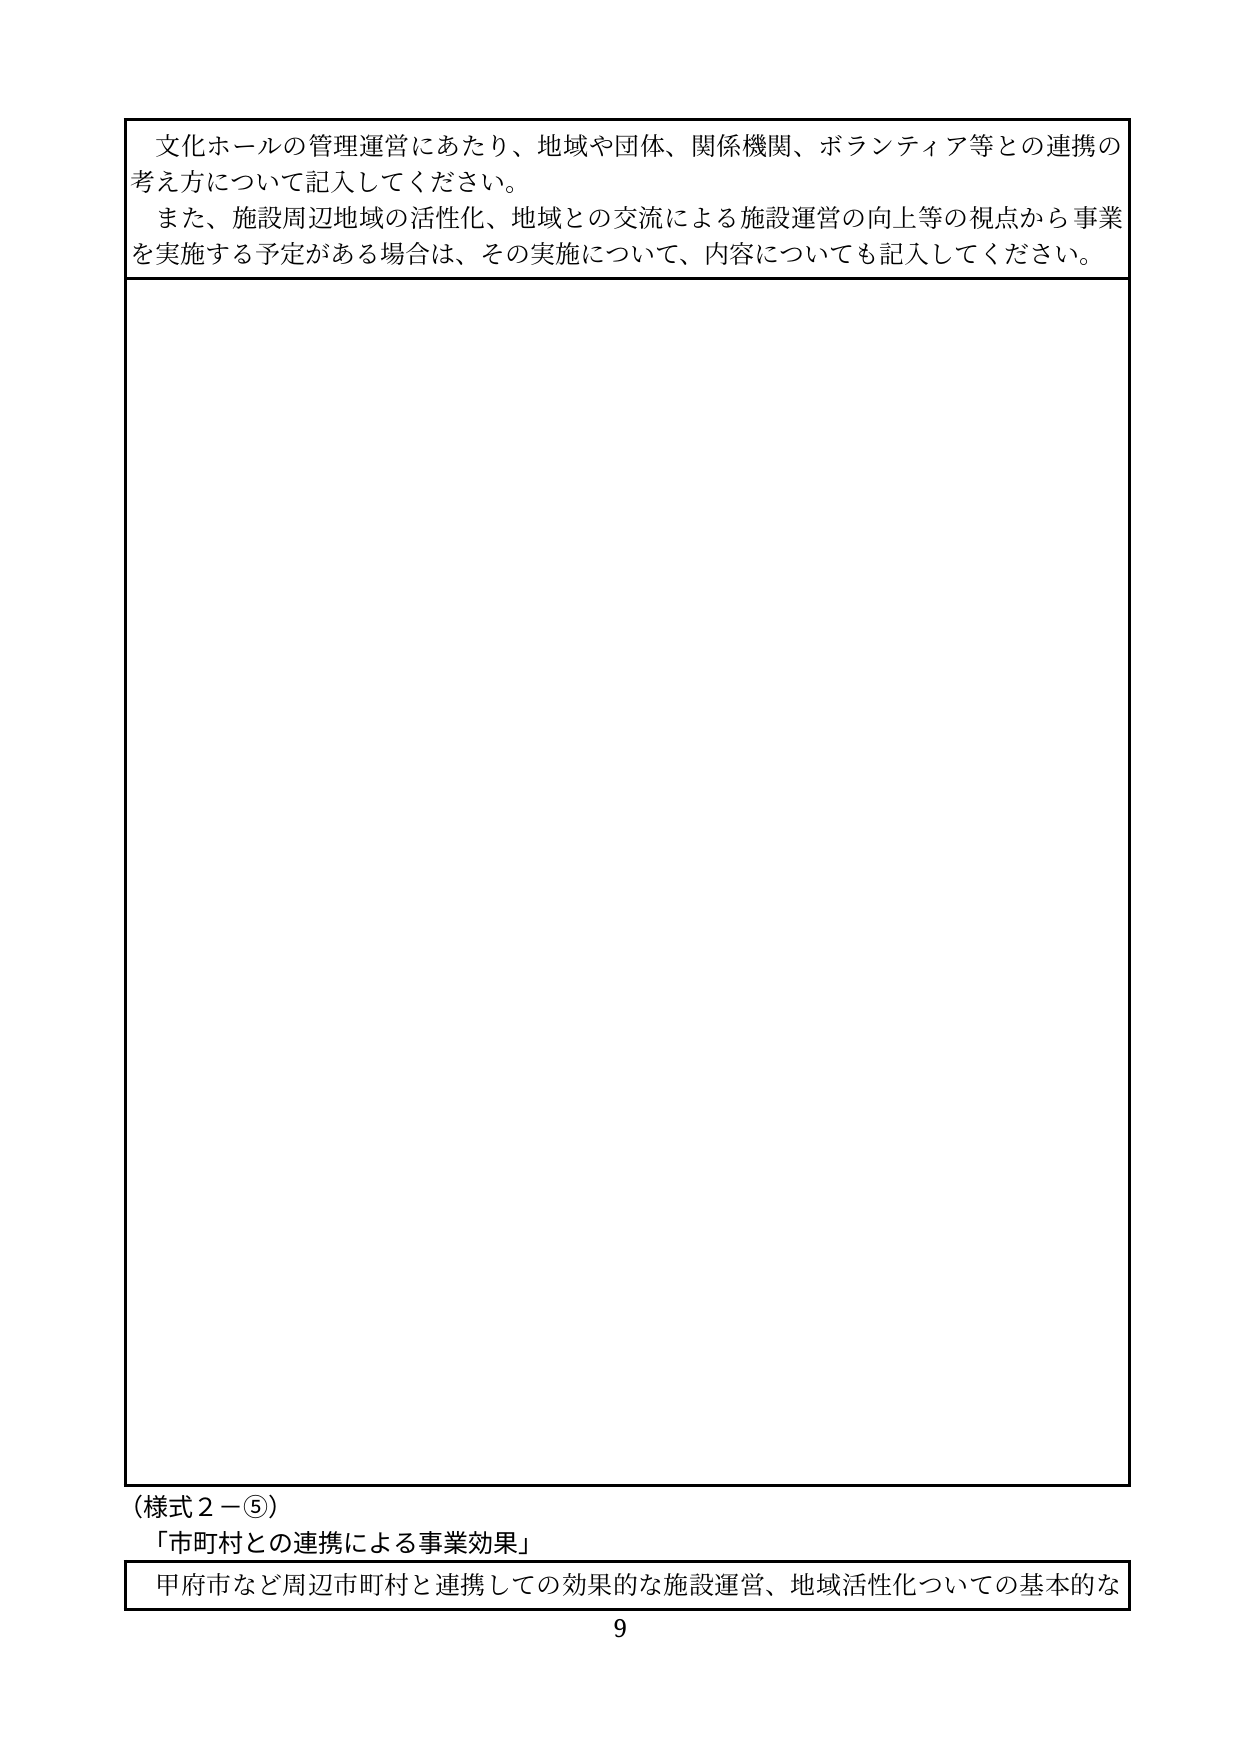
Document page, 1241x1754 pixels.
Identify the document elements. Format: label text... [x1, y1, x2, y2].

text 「市町村との連携による事業効果」 [118, 1523, 1122, 1560]
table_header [127, 1563, 1128, 1608]
text （様式２－⑤） [118, 1487, 1122, 1523]
table_header 文化ホールの管理運営にあたり、地域や団体、関係機関、ボランティア等との連携の考え方について記入してください。 また、施設周辺地域の活性化、地域との交流による施設運営の向上等の視点から事業を実施する予定がある場合は、その実施について、内容についても記入してください。 [127, 121, 1128, 277]
table_cell [127, 280, 1128, 1484]
